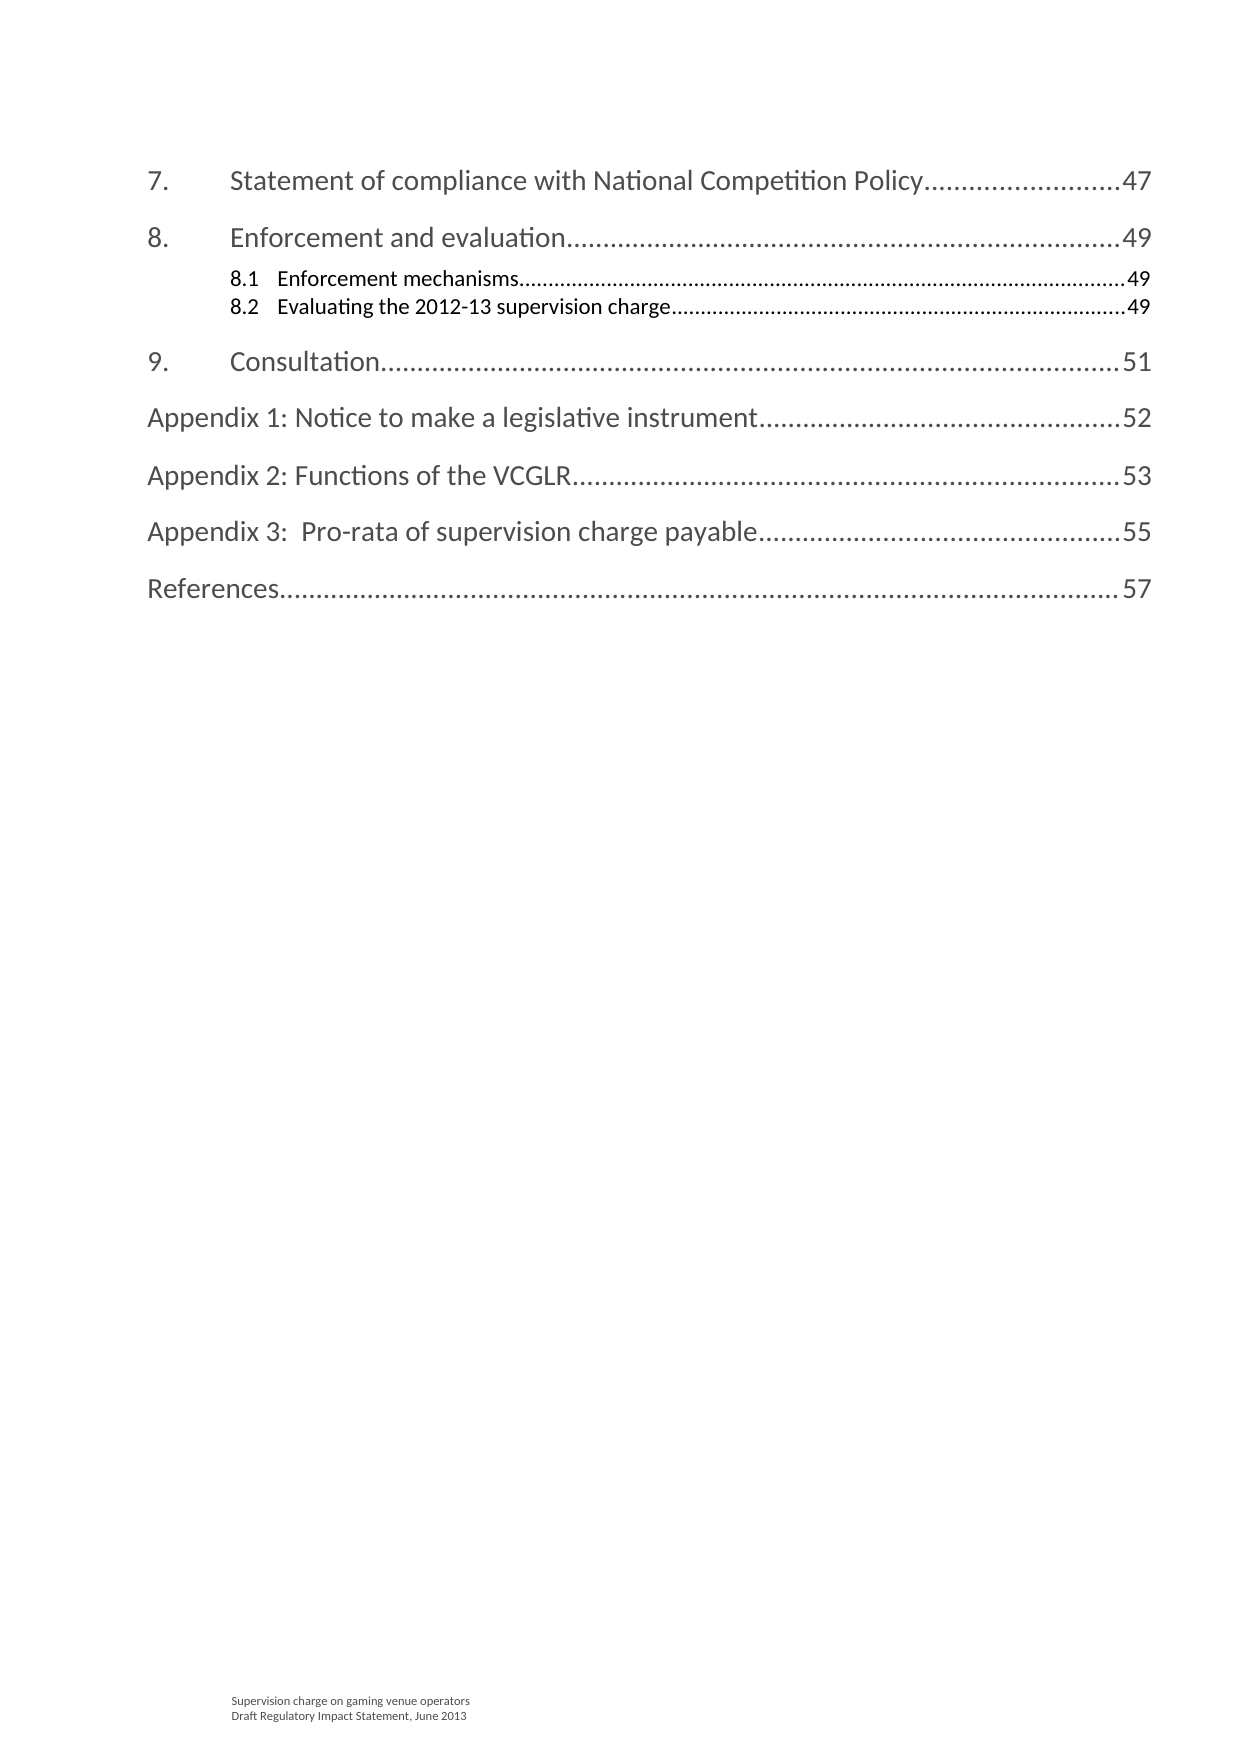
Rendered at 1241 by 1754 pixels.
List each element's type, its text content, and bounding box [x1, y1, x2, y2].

text Appendix 2: Functions of the VCGLR 53 [147, 459, 1034, 491]
text References 57 [147, 573, 1034, 605]
text 8.2 Evaluating the 2012-13 supervision charge 49 [230, 292, 1034, 320]
text 9. Consultation 51 [147, 345, 1034, 377]
text Appendix 1: Notice to make a legislative instrument 52 [147, 402, 1034, 434]
text 8.1 Enforcement mechanisms 49 [230, 264, 1034, 292]
text Appendix 3: Pro-rata of supervision charge payable 55 [147, 516, 1034, 548]
text 7. Statement of compliance with National Competition Policy 47 [147, 165, 1034, 197]
text 8. Enforcement and evaluation 49 [147, 222, 1034, 254]
